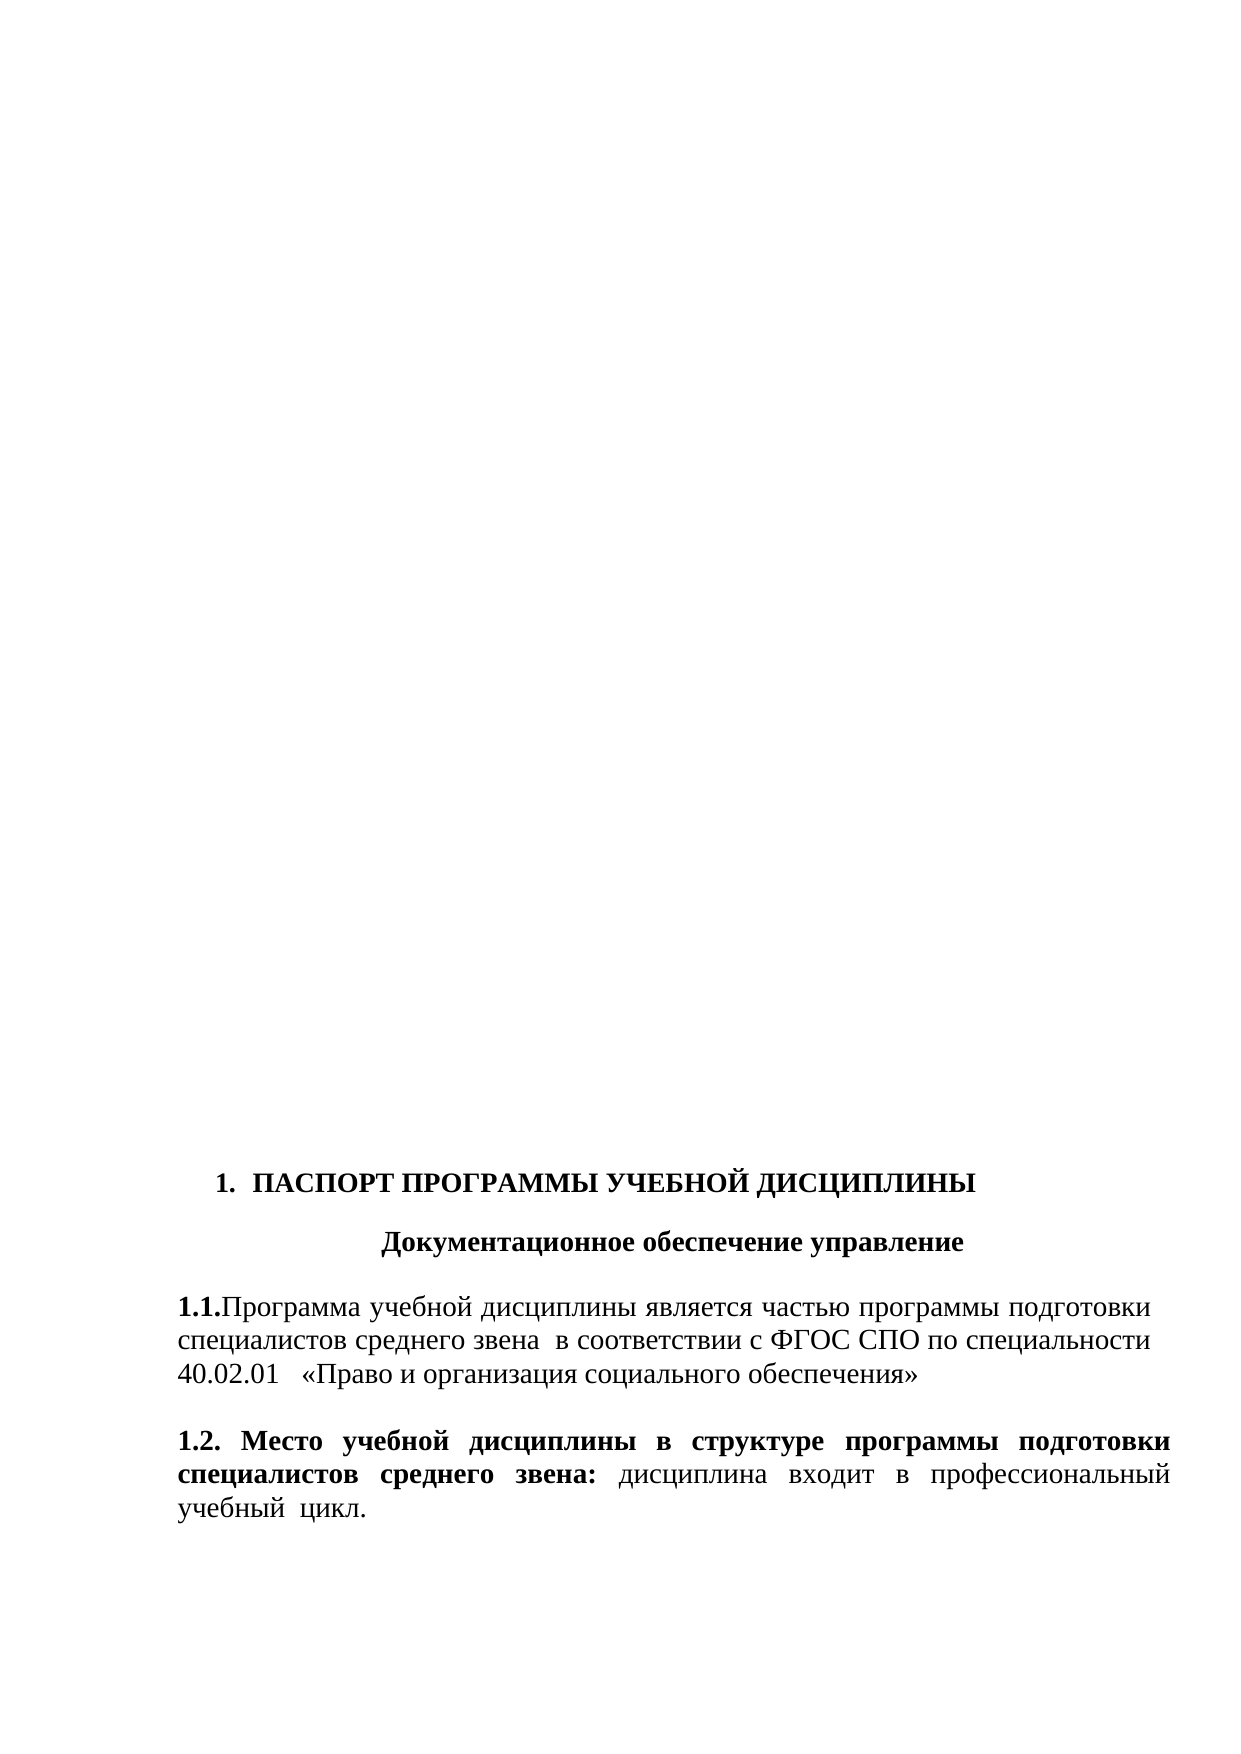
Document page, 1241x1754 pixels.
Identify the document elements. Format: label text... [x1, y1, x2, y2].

text 1.1.Программа учебной дисциплины является частью программы подготовки специалистов среднего звена в соответствии с ФГОС СПО по специальности 40.02.01 «Право и организация социального обеспечения» [177, 1289, 1152, 1389]
text 1.2. Место учебной дисциплины в структуре программы подготовки специалистов среднего звена: дисциплина входит в профессиональный учебный цикл. [177, 1423, 1171, 1523]
text Документационное обеспечение управление [215, 1229, 1131, 1257]
list ПАСПОРТ ПРОГРАММЫ УЧЕБНОЙ ДИСЦИПЛИНЫ [215, 1170, 1131, 1198]
